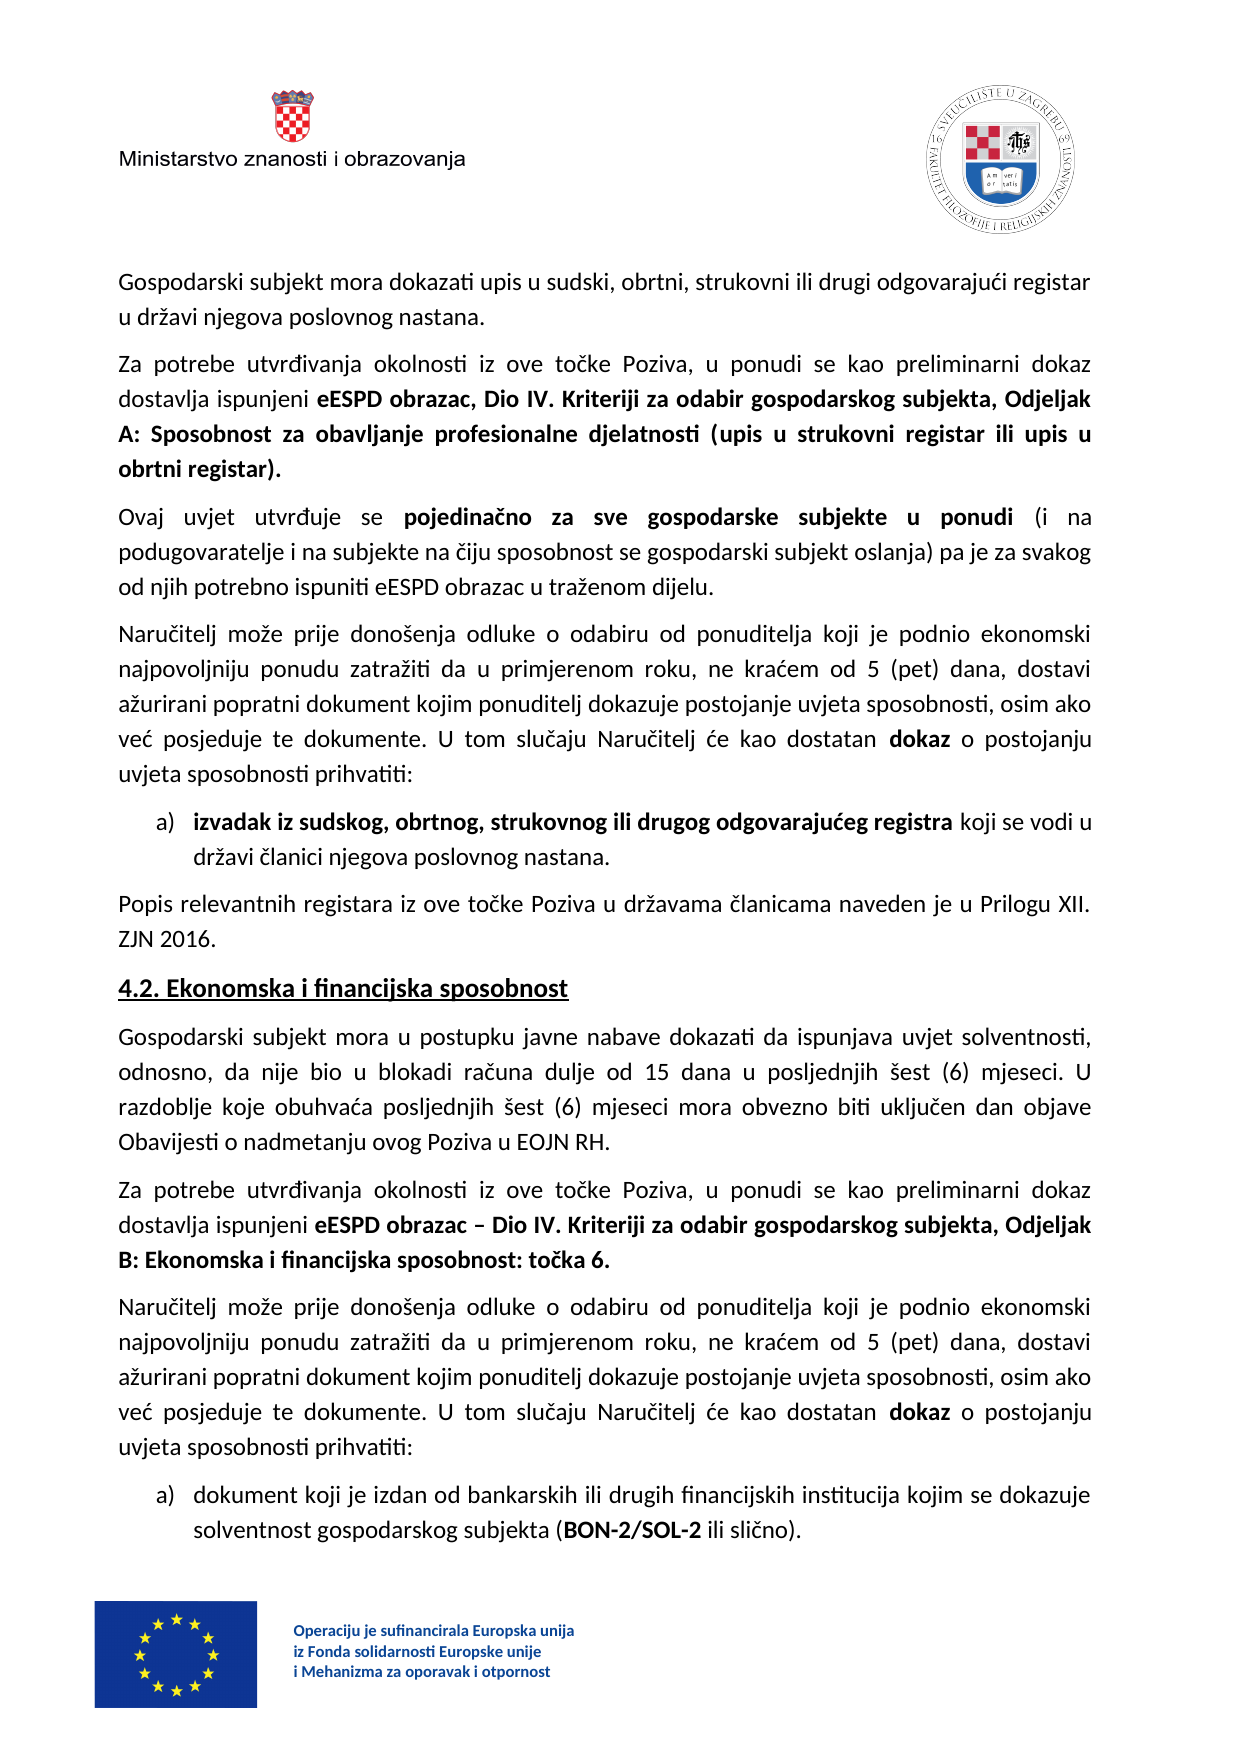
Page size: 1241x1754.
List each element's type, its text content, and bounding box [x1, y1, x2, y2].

text Za potrebe utvrđivanja okolnosti iz ove točke Poziva, u ponudi se kao preliminarni dokaz dostavlja ispunjeni eESPD obrazac – Dio IV. Kriteriji za odabir gospodarskog subjekta, Odjeljak B: Ekonomska i financijska sposobnost: točka 6. [118, 1174, 1093, 1274]
picture [926, 85, 1075, 234]
picture [120, 79, 465, 170]
list dokument koji je izdan od bankarskih ili drugih financijskih institucija kojim se dokazuje solventnost gospodarskog subjekta (BON-2/SOL-2 ili slično). [156, 1479, 1093, 1544]
text Gospodarski subjekt mora u postupku javne nabave dokazati da ispunjava uvjet solventnosti, odnosno, da nije bio u blokadi računa dulje od 15 dana u posljednjih šest (6) mjeseci. U razdoblje koje obuhvaća posljednjih šest (6) mjeseci mora obvezno biti uključen dan objave Obavijesti o nadmetanju ovog Poziva u EOJN RH. [118, 1021, 1093, 1157]
text Za potrebe utvrđivanja okolnosti iz ove točke Poziva, u ponudi se kao preliminarni dokaz dostavlja ispunjeni eESPD obrazac, Dio IV. Kriteriji za odabir gospodarskog subjekta, Odjeljak A: Sposobnost za obavljanje profesionalne djelatnosti (upis u strukovni registar ili upis u obrtni registar). [118, 348, 1093, 484]
text Popis relevantnih registara iz ove točke Poziva u državama članicama naveden je u Prilogu XII. ZJN 2016. [118, 888, 1093, 954]
text 4.2. Ekonomska i financijska sposobnost [118, 971, 1093, 1004]
list izvadak iz sudskog, obrtnog, strukovnog ili drugog odgovarajućeg registra koji se vodi u državi članici njegova poslovnog nastana. [156, 806, 1093, 871]
text Naručitelj može prije donošenja odluke o odabiru od ponuditelja koji je podnio ekonomski najpovoljniju ponudu zatražiti da u primjerenom roku, ne kraćem od 5 (pet) dana, dostavi ažurirani popratni dokument kojim ponuditelj dokazuje postojanje uvjeta sposobnosti, osim ako već posjeduje te dokumente. U tom slučaju Naručitelj će kao dostatan dokaz o postojanju uvjeta sposobnosti prihvatiti: [118, 1291, 1093, 1462]
text Ovaj uvjet utvrđuje se pojedinačno za sve gospodarske subjekte u ponudi (i na podugovaratelje i na subjekte na čiju sposobnost se gospodarski subjekt oslanja) pa je za svakog od njih potrebno ispuniti eESPD obrazac u traženom dijelu. [118, 501, 1093, 601]
picture [94, 1601, 258, 1708]
text Naručitelj može prije donošenja odluke o odabiru od ponuditelja koji je podnio ekonomski najpovoljniju ponudu zatražiti da u primjerenom roku, ne kraćem od 5 (pet) dana, dostavi ažurirani popratni dokument kojim ponuditelj dokazuje postojanje uvjeta sposobnosti, osim ako već posjeduje te dokumente. U tom slučaju Naručitelj će kao dostatan dokaz o postojanju uvjeta sposobnosti prihvatiti: [118, 618, 1093, 789]
text Gospodarski subjekt mora dokazati upis u sudski, obrtni, strukovni ili drugi odgovarajući registar u državi njegova poslovnog nastana. [118, 266, 1093, 331]
